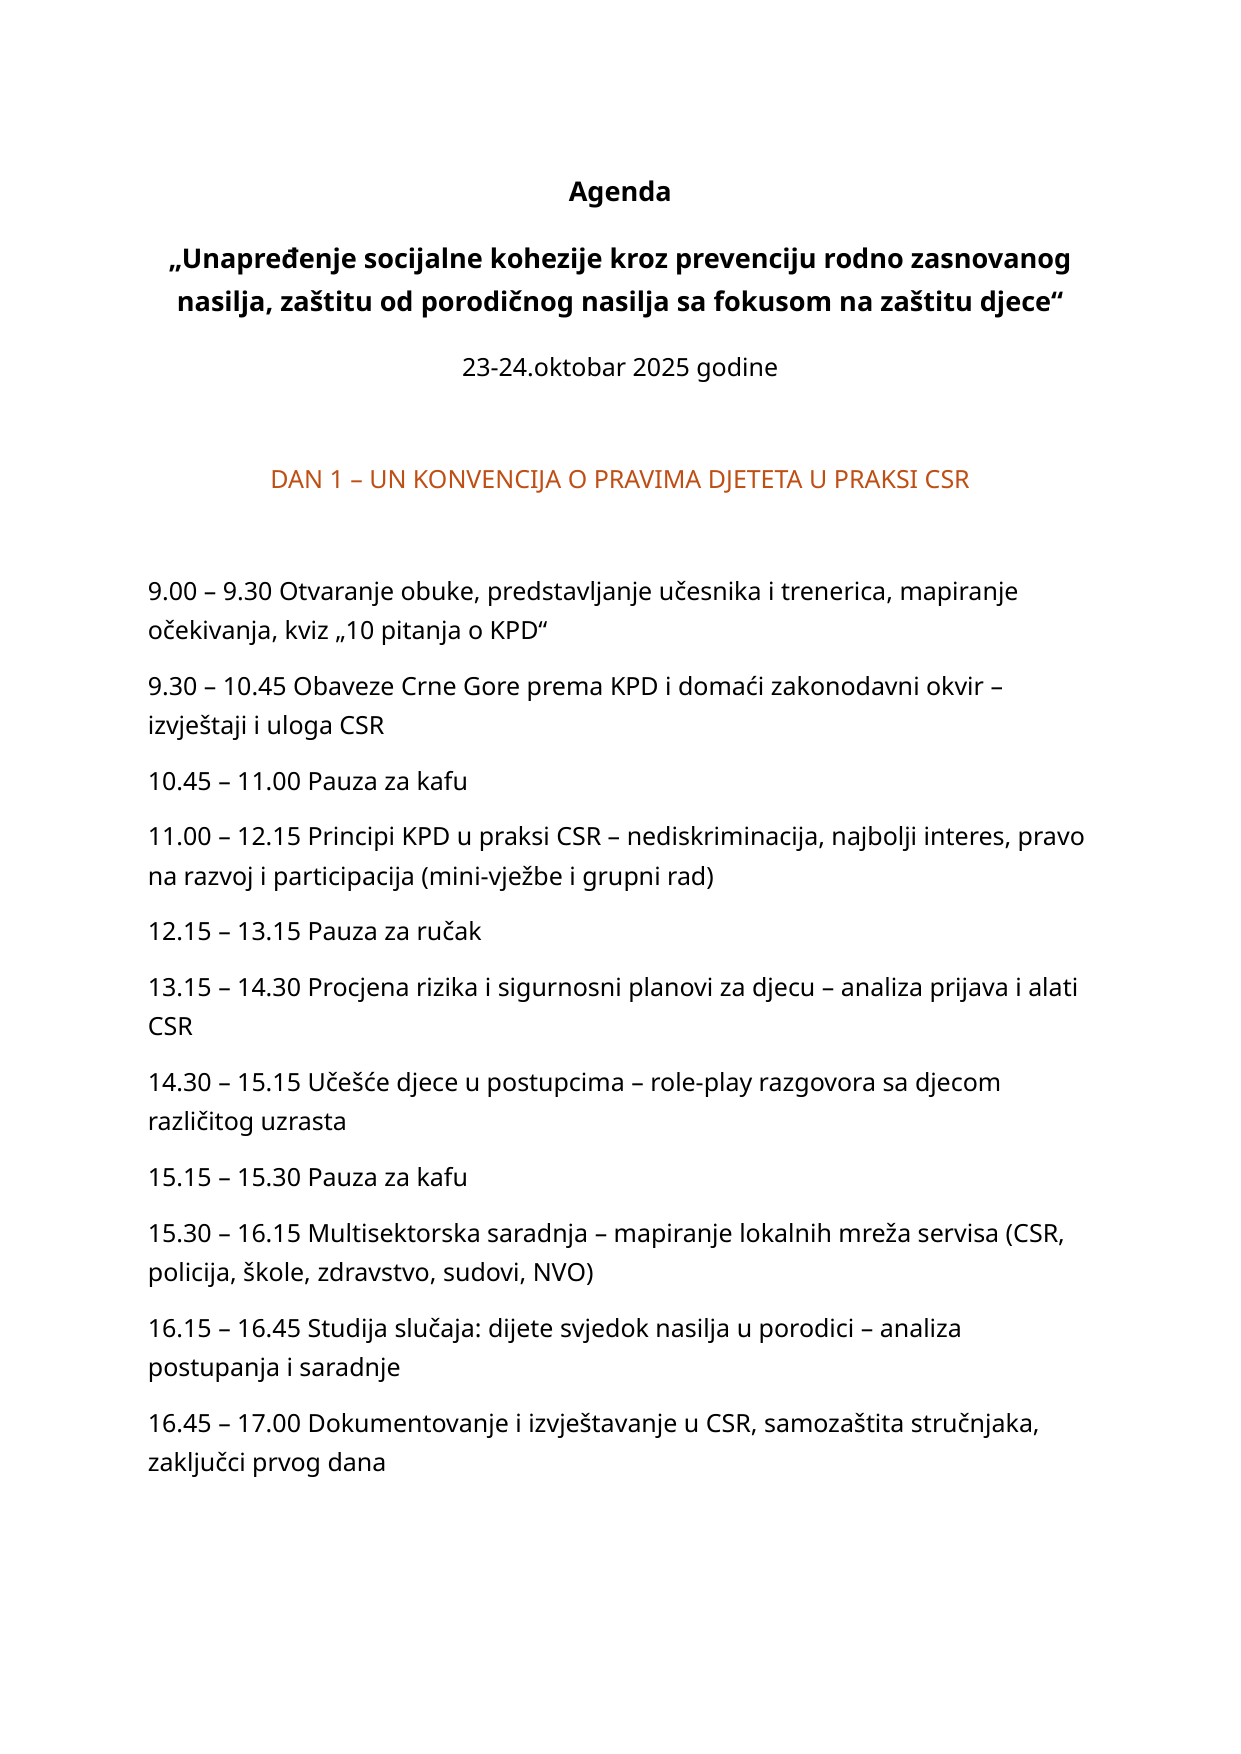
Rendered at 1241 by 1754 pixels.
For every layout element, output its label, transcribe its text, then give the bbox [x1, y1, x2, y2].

text 15.30 – 16.15 Multisektorska saradnja – mapiranje lokalnih mreža servisa (CSR, policija, škole, zdravstvo, sudovi, NVO) [148, 1216, 1093, 1289]
text „Unapređenje socijalne kohezije kroz prevenciju rodno zasnovanog nasilja, zaštitu od porodičnog nasilja sa fokusom na zaštitu djece“ [148, 240, 1093, 319]
text 12.15 – 13.15 Pauza za ručak [148, 914, 1093, 948]
text DAN 1 – UN KONVENCIJA O PRAVIMA DJETETA U PRAKSI CSR [148, 461, 1093, 496]
text 13.15 – 14.30 Procjena rizika i sigurnosni planovi za djecu – analiza prijava i alati CSR [148, 970, 1093, 1043]
text 15.15 – 15.30 Pauza za kafu [148, 1160, 1093, 1194]
text 9.30 – 10.45 Obaveze Crne Gore prema KPD i domaći zakonodavni okvir – izvještaji i uloga CSR [148, 668, 1093, 741]
text 9.00 – 9.30 Otvaranje obuke, predstavljanje učesnika i trenerica, mapiranje očekivanja, kviz „10 pitanja o KPD“ [148, 573, 1093, 646]
text 23-24.oktobar 2025 godine [148, 350, 1093, 384]
text Agenda [148, 173, 1093, 209]
text 10.45 – 11.00 Pauza za kafu [148, 763, 1093, 797]
text 16.45 – 17.00 Dokumentovanje i izvještavanje u CSR, samozaštita stručnjaka, zaključci prvog dana [148, 1406, 1093, 1479]
text 11.00 – 12.15 Principi KPD u praksi CSR – nediskriminacija, najbolji interes, pravo na razvoj i participacija (mini-vježbe i grupni rad) [148, 819, 1093, 892]
text 16.15 – 16.45 Studija slučaja: dijete svjedok nasilja u porodici – analiza postupanja i saradnje [148, 1311, 1093, 1384]
text 14.30 – 15.15 Učešće djece u postupcima – role-play razgovora sa djecom različitog uzrasta [148, 1065, 1093, 1138]
